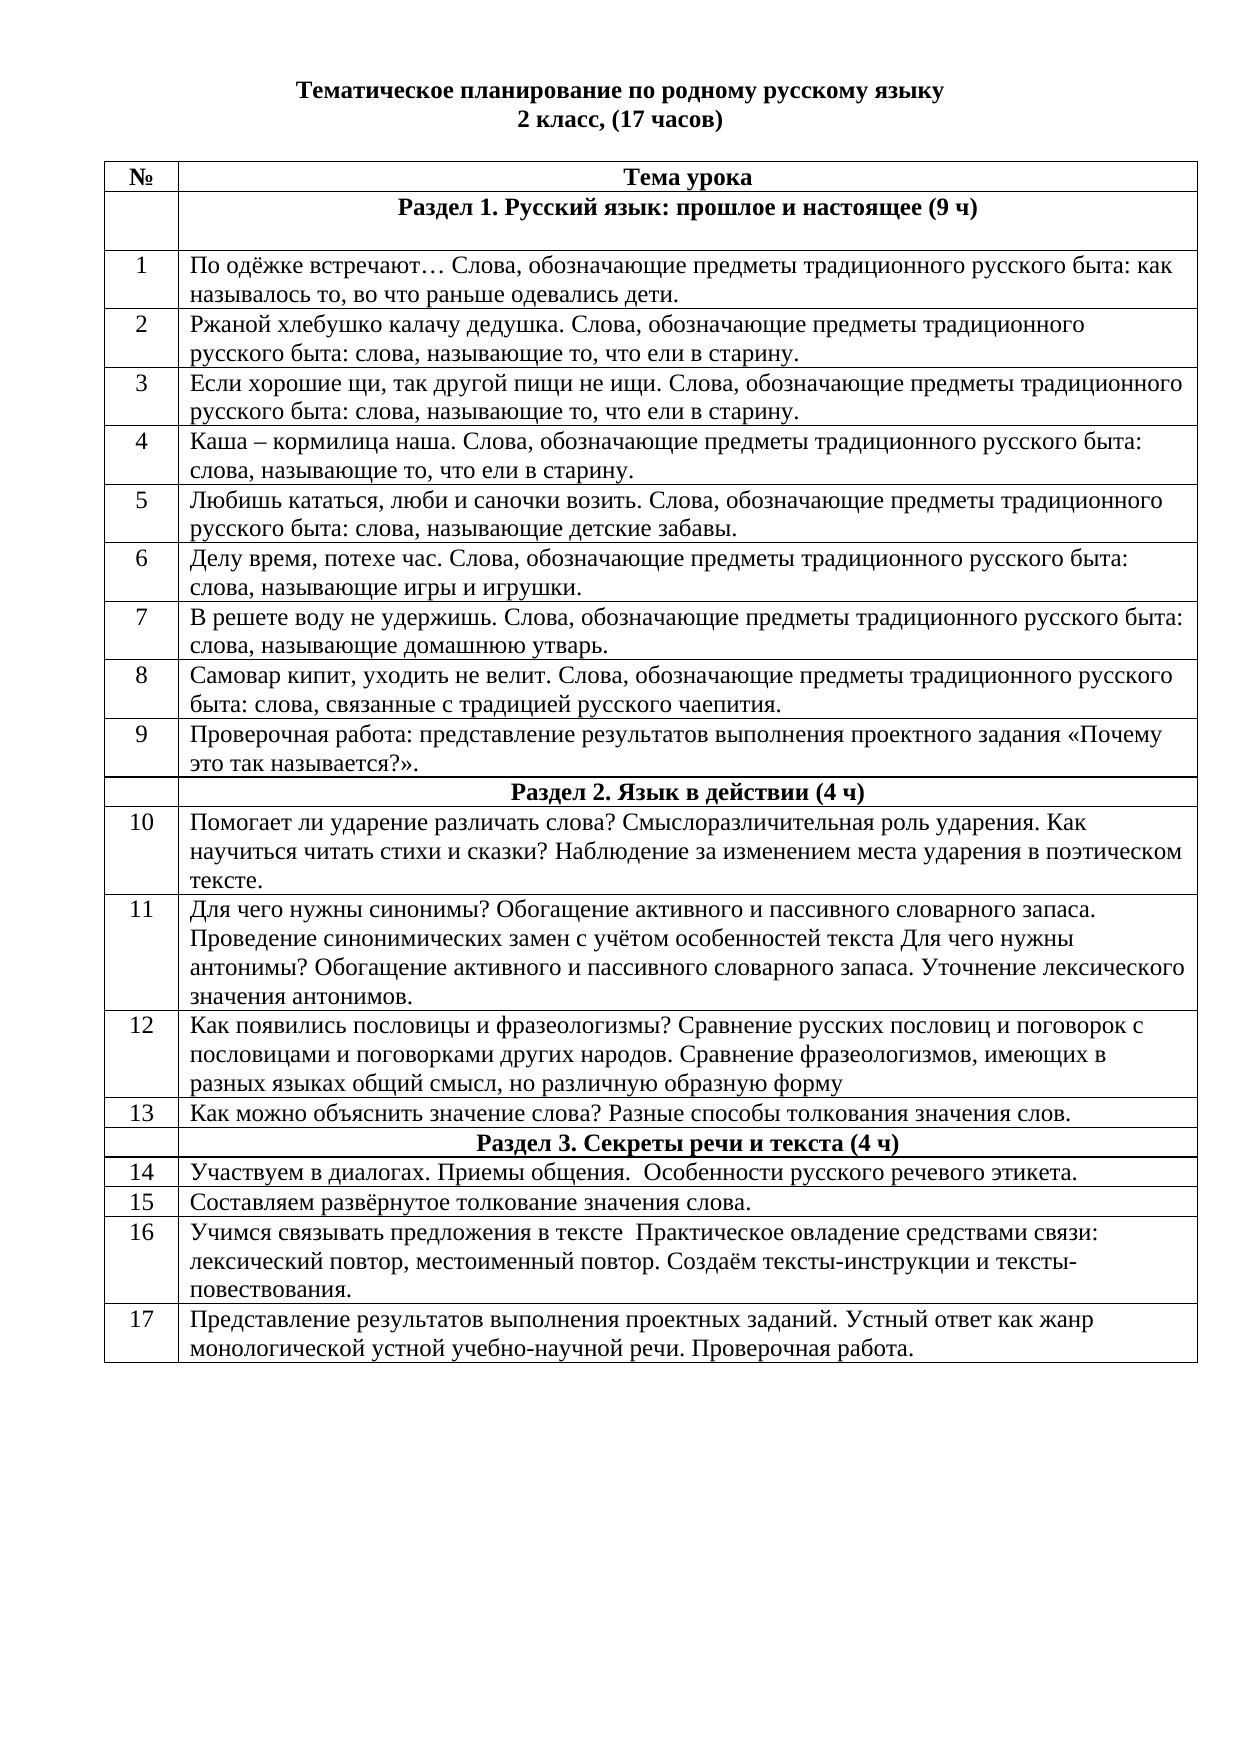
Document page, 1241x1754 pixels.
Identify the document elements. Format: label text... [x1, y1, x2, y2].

table_cell 6 [105, 543, 178, 601]
table_cell [105, 778, 178, 806]
table_cell 3 [105, 368, 178, 425]
table_cell В решете воду не удержишь. Слова, обозначающие предметы традиционного русского быта: слова, называющие домашнюю утварь. [179, 602, 1197, 659]
table_cell 17 [105, 1304, 178, 1362]
table_cell Самовар кипит, уходить не велит. Слова, обозначающие предметы традиционного русского быта: слова, связанные с традицией русского чаепития. [179, 660, 1197, 718]
table_header Тема урока [179, 162, 1197, 191]
table_cell 9 [105, 719, 178, 776]
table_cell Как появились пословицы и фразеологизмы? Сравнение русских пословиц и поговорок с пословицами и поговорками других народов. Сравнение фразеологизмов, имеющих в разных языках общий смысл, но различную образную форму [179, 1011, 1197, 1097]
table_cell 1 [105, 251, 178, 308]
table_cell 5 [105, 485, 178, 542]
text 2 класс, (17 часов) [75, 104, 1165, 132]
table_cell Каша – кормилица наша. Слова, обозначающие предметы традиционного русского быта: слова, называющие то, что ели в старину. [179, 426, 1197, 484]
table_cell Любишь кататься, люби и саночки возить. Слова, обозначающие предметы традиционного русского быта: слова, называющие детские забавы. [179, 485, 1197, 542]
table_cell 7 [105, 602, 178, 659]
table_header № [105, 162, 178, 191]
text Тематическое планирование по родному русскому языку [75, 75, 1165, 104]
table_cell 14 [105, 1158, 178, 1186]
table_cell [105, 1128, 178, 1156]
table_cell Раздел 1. Русский язык: прошлое и настоящее (9 ч) [179, 192, 1197, 249]
table_cell По одёжке встречают… Слова, обозначающие предметы традиционного русского быта: как называлось то, во что раньше одевались дети. [179, 251, 1197, 308]
table_cell 10 [105, 807, 178, 893]
table_cell Участвуем в диалогах. Приемы общения. Особенности русского речевого этикета. [179, 1158, 1197, 1186]
table_cell 8 [105, 660, 178, 718]
table_cell Делу время, потехе час. Слова, обозначающие предметы традиционного русского быта: слова, называющие игры и игрушки. [179, 543, 1197, 601]
table_cell 15 [105, 1187, 178, 1216]
table_cell 13 [105, 1098, 178, 1127]
table_cell Если хорошие щи, так другой пищи не ищи. Слова, обозначающие предметы традиционного русского быта: слова, называющие то, что ели в старину. [179, 368, 1197, 425]
table_cell Как можно объяснить значение слова? Разные способы толкования значения слов. [179, 1098, 1197, 1127]
table_cell Раздел 3. Секреты речи и текста (4 ч) [179, 1128, 1197, 1156]
table_cell [105, 192, 178, 249]
table_cell Представление результатов выполнения проектных заданий. Устный ответ как жанр монологической устной учебно-научной речи. Проверочная работа. [179, 1304, 1197, 1362]
table_cell 2 [105, 309, 178, 367]
table_cell 12 [105, 1011, 178, 1097]
table_cell 16 [105, 1217, 178, 1303]
table_cell 4 [105, 426, 178, 484]
table_cell Учимся связывать предложения в тексте Практическое овладение средствами связи: лексический повтор, местоименный повтор. Создаём тексты-инструкции и тексты-повествования. [179, 1217, 1197, 1303]
table_cell Для чего нужны синонимы? Обогащение активного и пассивного словарного запаса. Проведение синонимических замен с учётом особенностей текста Для чего нужны антонимы? Обогащение активного и пассивного словарного запаса. Уточнение лексического значения антонимов. [179, 895, 1197, 1009]
table_cell Проверочная работа: представление результатов выполнения проектного задания «Почему это так называется?». [179, 719, 1197, 776]
table_cell Раздел 2. Язык в действии (4 ч) [179, 778, 1197, 806]
table_cell Составляем развёрнутое толкование значения слова. [179, 1187, 1197, 1216]
table_cell 11 [105, 895, 178, 1009]
table_cell Помогает ли ударение различать слова? Смыслоразличительная роль ударения. Как научиться читать стихи и сказки? Наблюдение за изменением места ударения в поэтическом тексте. [179, 807, 1197, 893]
table_cell Ржаной хлебушко калачу дедушка. Слова, обозначающие предметы традиционного русского быта: слова, называющие то, что ели в старину. [179, 309, 1197, 367]
